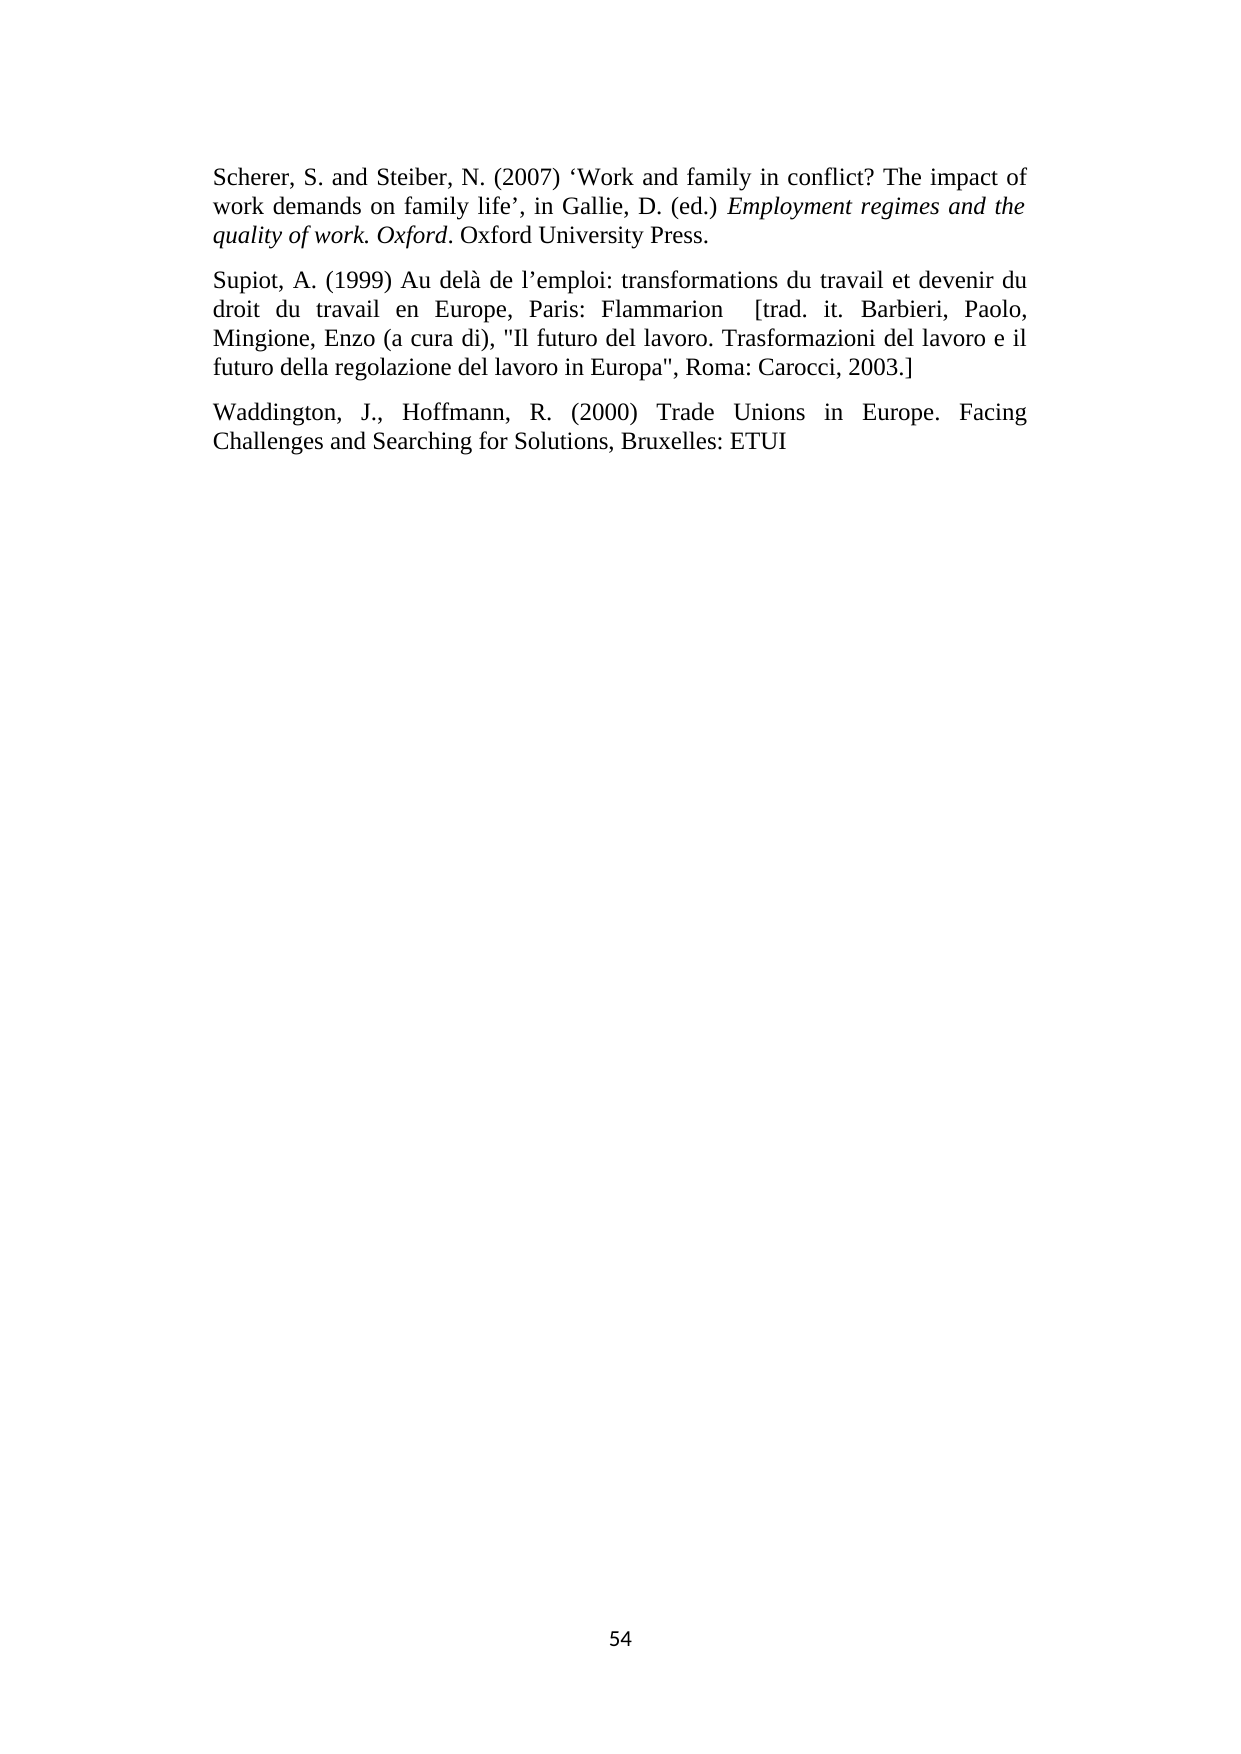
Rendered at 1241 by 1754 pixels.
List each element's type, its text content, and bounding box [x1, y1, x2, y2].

text Waddington, J., Hoffmann, R. (2000) Trade Unions in Europe. Facing Challenges and Searching for Solutions, Bruxelles: ETUI [213, 397, 1028, 454]
text Supiot, A. (1999) Au delà de l’emploi: transformations du travail et devenir du droit du travail en Europe, Paris: Flammarion [trad. it. Barbieri, Paolo, Mingione, Enzo (a cura di), "Il futuro del lavoro. Trasformazioni del lavoro e il futuro della regolazione del lavoro in Europa", Roma: Carocci, 2003.] [213, 265, 1028, 380]
text Scherer, S. and Steiber, N. (2007) ‘Work and family in conflict? The impact of work demands on family life’, in Gallie, D. (ed.) Employment regimes and the quality of work. Oxford. Oxford University Press. [213, 162, 1028, 249]
